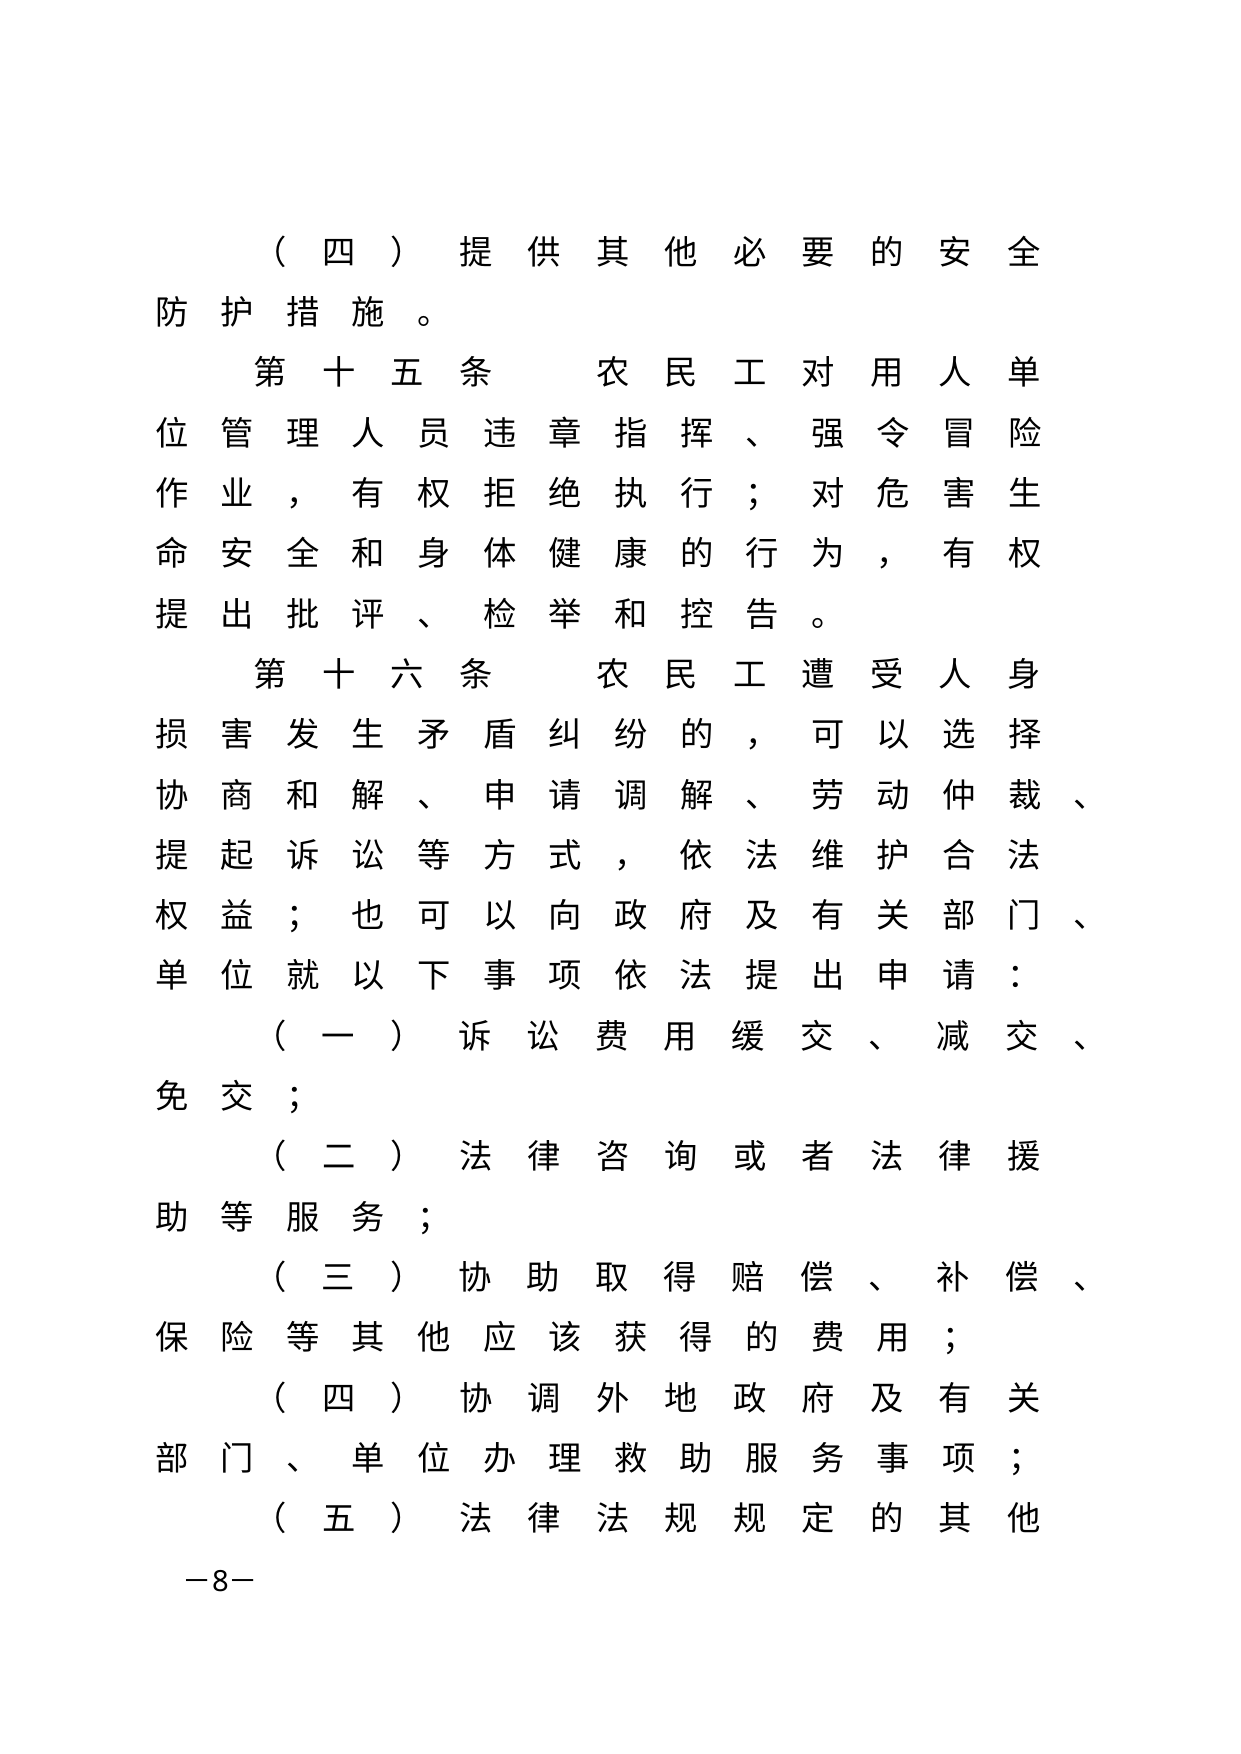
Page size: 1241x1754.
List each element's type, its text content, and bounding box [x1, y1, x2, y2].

text 第十六条 农民工遭受人身损害发生矛盾纠纷的，可以选择协商和解、申请调解、劳动仲裁、提起诉讼等方式，依法维护合法权益；也可以向政府及有关部门、单位就以下事项依法提出申请： [155, 642, 1073, 1003]
text （一）诉讼费用缓交、减交、免交； [155, 1003, 1073, 1124]
text （五）法律法规规定的其他服务事项。 [155, 1486, 1073, 1546]
text 第十五条 农民工对用人单位管理人员违章指挥、强令冒险作业，有权拒绝执行；对危害生命安全和身体健康的行为，有权提出批评、检举和控告。 [155, 340, 1073, 642]
text （四）提供其他必要的安全防护措施。 [155, 219, 1073, 340]
text （四）协调外地政府及有关部门、单位办理救助服务事项； [155, 1365, 1073, 1486]
text （二）法律咨询或者法律援助等服务； [155, 1124, 1073, 1245]
text （三）协助取得赔偿、补偿、保险等其他应该获得的费用； [155, 1245, 1073, 1365]
